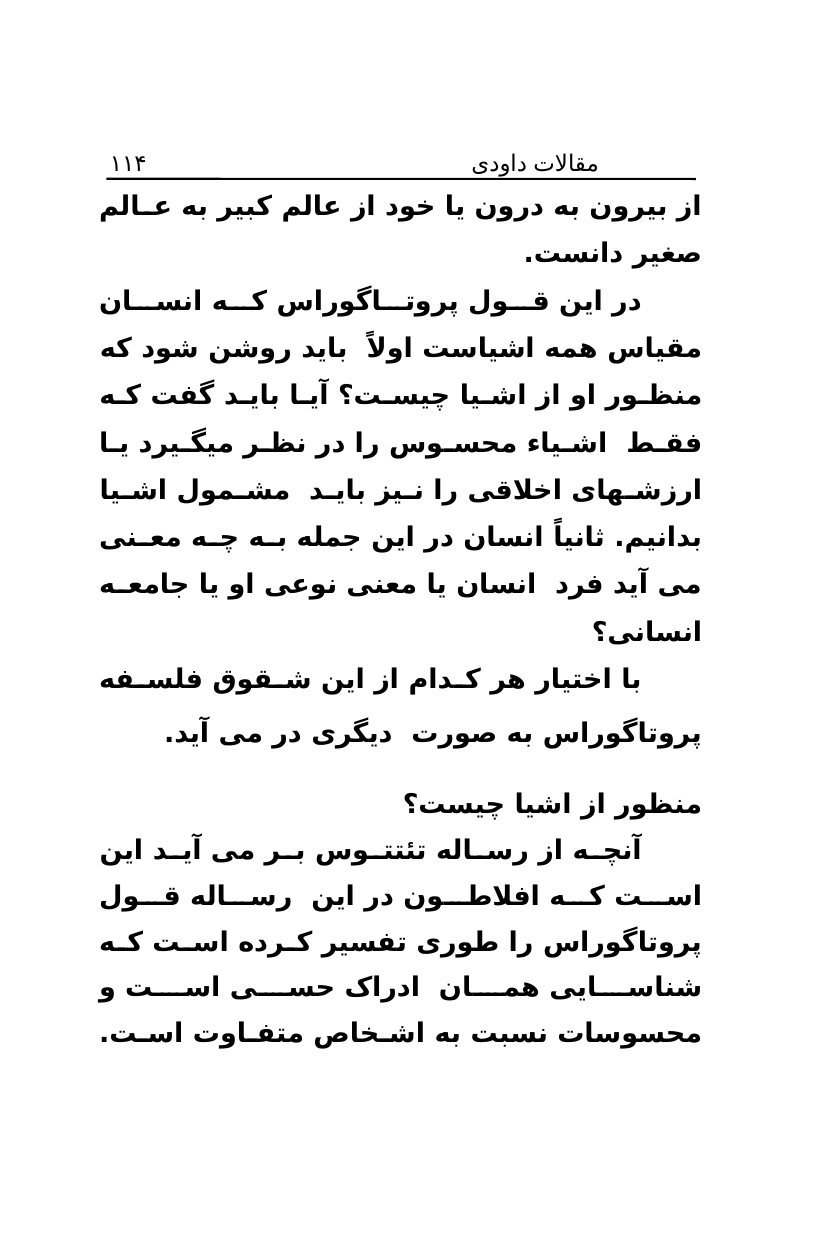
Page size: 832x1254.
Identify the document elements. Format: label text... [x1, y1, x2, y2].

text در این قول پروتاگوراس که انسان مقیاس همه اشیاست اولاً باید روشن شود که منظور او از اشیا چیست؟ آیا باید گفت که فقط اشياء محسوس را در نظر میگیرد یا ارزشهای اخلاقی را نیز باید مشمول اشیا بدانیم. ثانیاً انسان در این جمله به چه معنی می آید فرد انسان یا معنی نوعی او یا جامعه انسانی؟ [99, 285, 702, 648]
text با اختیار هر کدام از این شقوق فلسفه پروتاگوراس به صورت دیگری در می آید. [99, 663, 702, 749]
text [99, 834, 702, 1049]
text منظور از اشیا چیست؟ [99, 789, 702, 820]
text از بیرون به درون یا خود از عالم کبیر به عالم صغیر دانست. [99, 191, 702, 269]
